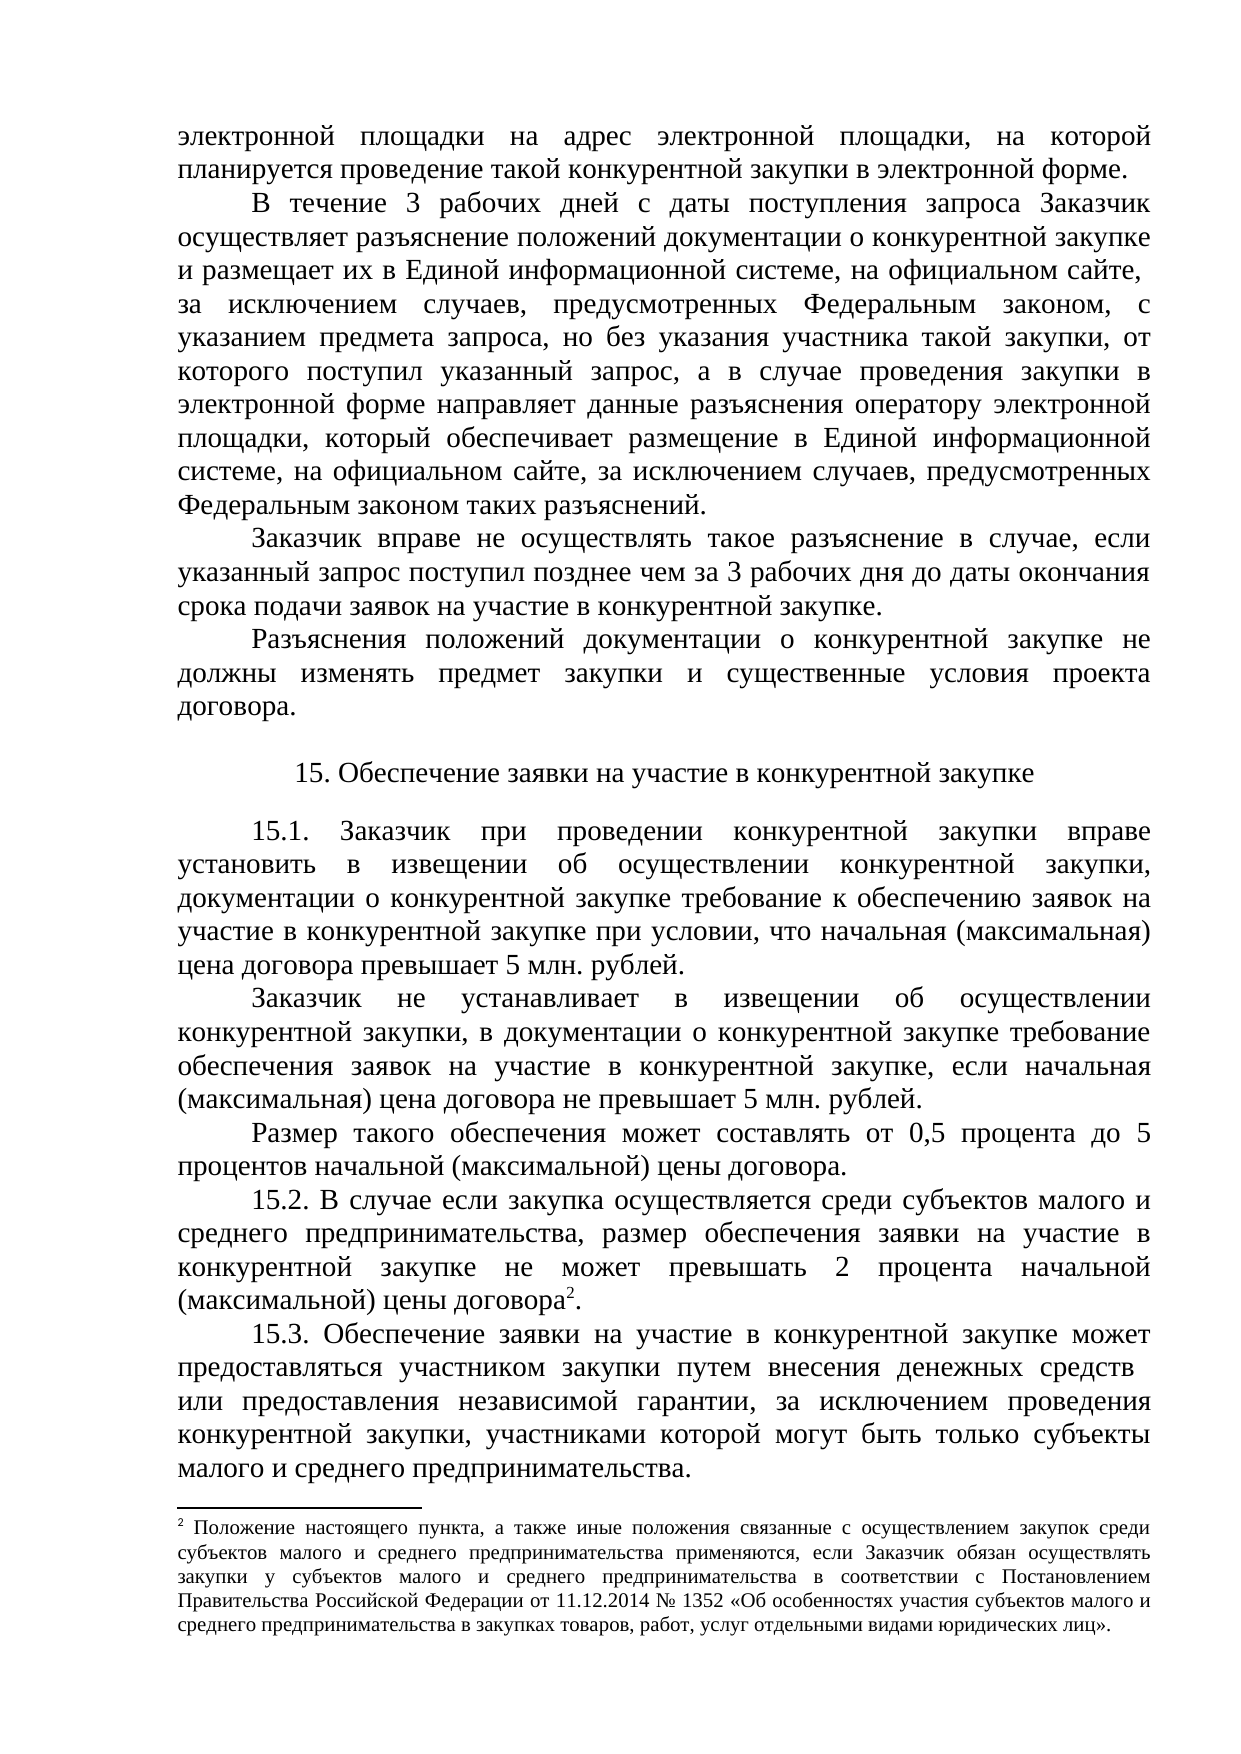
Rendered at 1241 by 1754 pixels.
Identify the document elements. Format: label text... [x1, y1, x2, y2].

text 15.3. Обеспечение заявки на участие в конкурентной закупке может предоставляться участником закупки путем внесения денежных средств или предоставления независимой гарантии, за исключением проведения конкурентной закупки, участниками которой могут быть только субъекты малого и среднего предпринимательства. [177, 1316, 1152, 1484]
text Заказчик не устанавливает в извещении об осуществлении конкурентной закупки, в документации о конкурентной закупке требование обеспечения заявок на участие в конкурентной закупке, если начальная (максимальная) цена договора не превышает 5 млн. рублей. [177, 981, 1152, 1115]
text 15. Обеспечение заявки на участие в конкурентной закупке [177, 755, 1152, 789]
text 15.2. В случае если закупка осуществляется среди субъектов малого и среднего предпринимательства, размер обеспечения заявки на участие в конкурентной закупке не может превышать 2 процента начальной (максимальной) цены договора. [177, 1182, 1152, 1316]
text Разъяснения положений документации о конкурентной закупке не должны изменять предмет закупки и существенные условия проекта договора. [177, 621, 1152, 722]
text Размер такого обеспечения может составлять от 0,5 процента до 5 процентов начальной (максимальной) цены договора. [177, 1115, 1152, 1182]
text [177, 118, 1152, 185]
text 15.1. Заказчик при проведении конкурентной закупки вправе установить в извещении об осуществлении конкурентной закупки, документации о конкурентной закупке требование к обеспечению заявок на участие в конкурентной закупке при условии, что начальная (максимальная) цена договора превышает 5 млн. рублей. [177, 813, 1152, 981]
text Заказчик вправе не осуществлять такое разъяснение в случае, если указанный запрос поступил позднее чем за 3 рабочих дня до даты окончания срока подачи заявок на участие в конкурентной закупке. [177, 521, 1152, 621]
text В течение 3 рабочих дней с даты поступления запроса Заказчик осуществляет разъяснение положений документации о конкурентной закупке и размещает их в Единой информационной системе, на официальном сайте, за исключением случаев, предусмотренных Федеральным законом, с указанием предмета запроса, но без указания участника такой закупки, от которого поступил указанный запрос, а в случае проведения закупки в электронной форме направляет данные разъяснения оператору электронной площадки, который обеспечивает размещение в Единой информационной системе, на официальном сайте, за исключением случаев, предусмотренных Федеральным законом таких разъяснений. [177, 185, 1152, 521]
